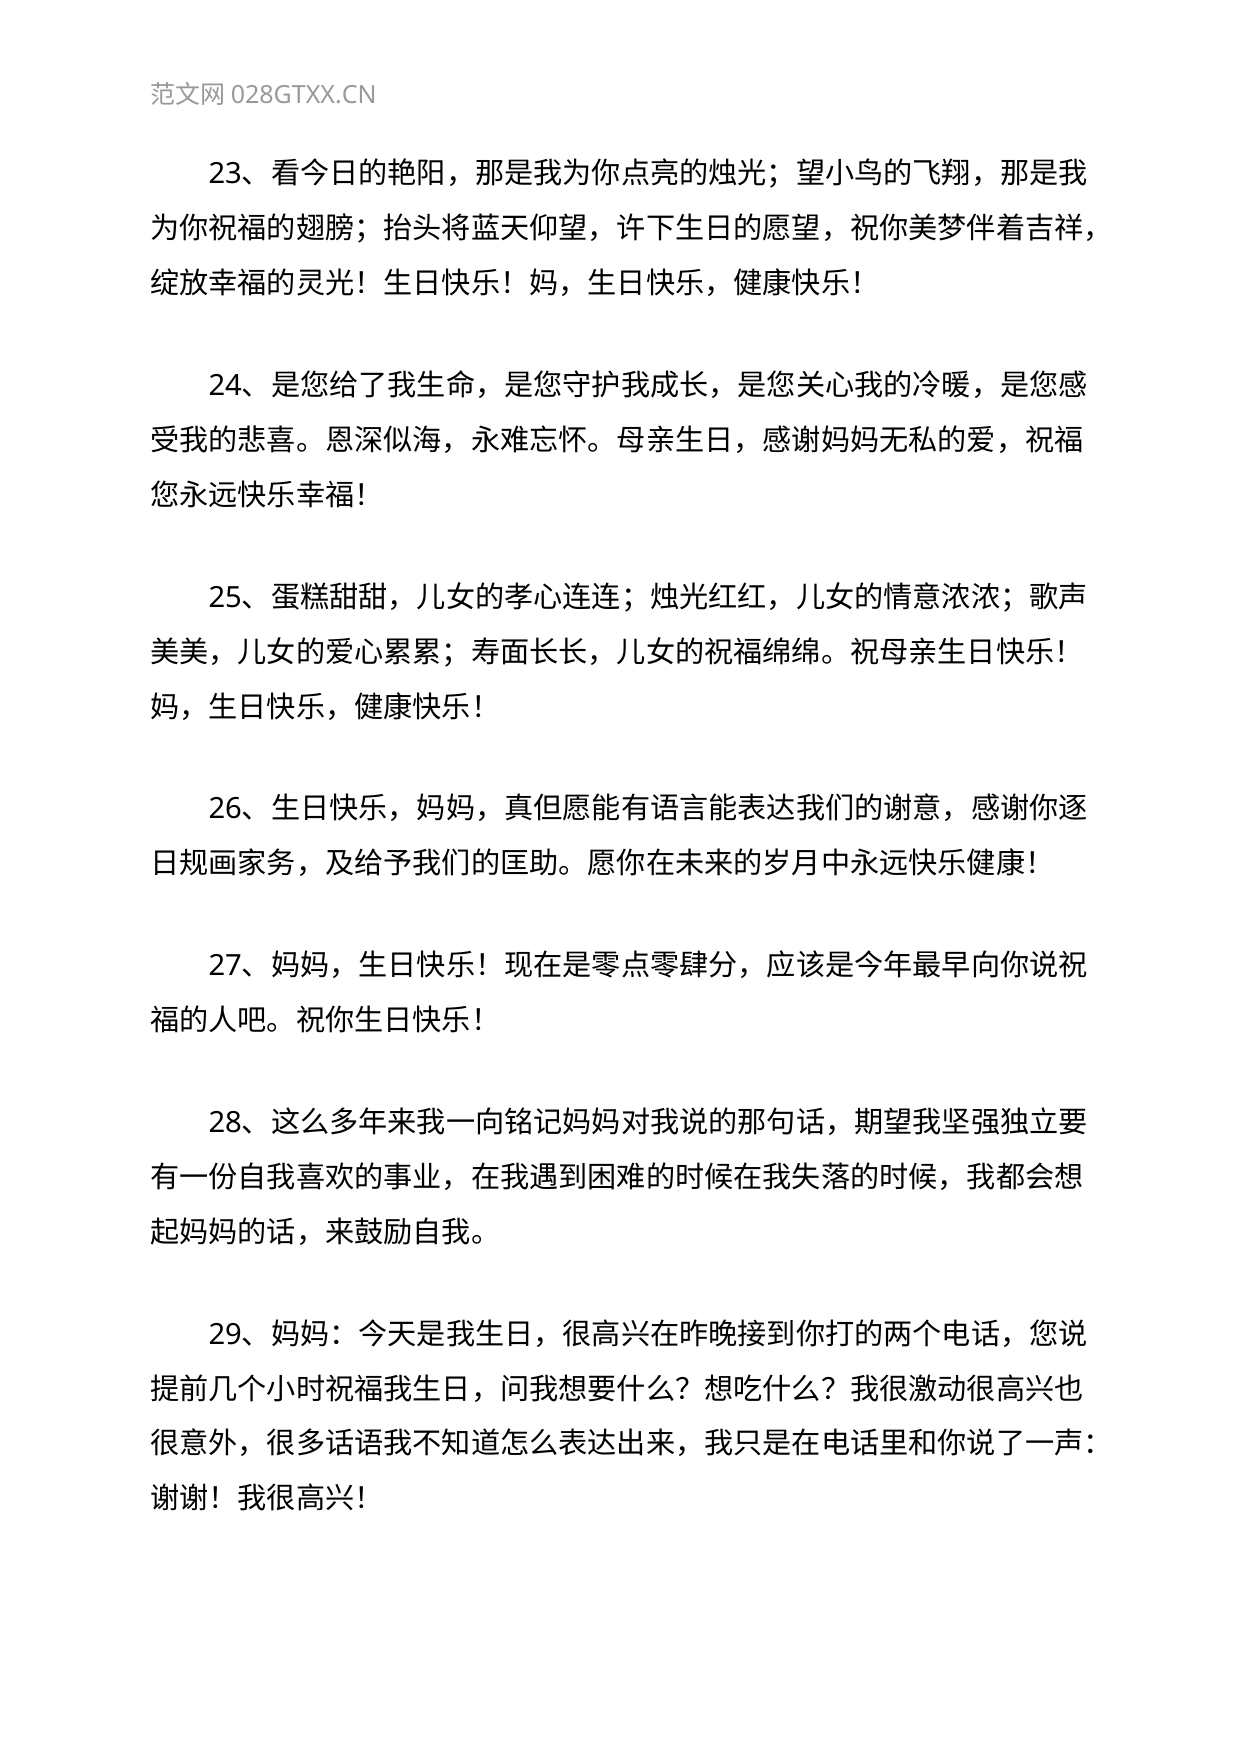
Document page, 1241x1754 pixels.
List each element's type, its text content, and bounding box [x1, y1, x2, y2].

text 27、妈妈，生日快乐！现在是零点零肆分，应该是今年最早向你说祝福的人吧。祝你生日快乐！ [150, 942, 1090, 1039]
text 24、是您给了我生命，是您守护我成长，是您关心我的冷暖，是您感受我的悲喜。恩深似海，永难忘怀。母亲生日，感谢妈妈无私的爱，祝福您永远快乐幸福！ [150, 362, 1090, 514]
text 25、蛋糕甜甜，儿女的孝心连连；烛光红红，儿女的情意浓浓；歌声美美，儿女的爱心累累；寿面长长，儿女的祝福绵绵。祝母亲生日快乐！妈，生日快乐，健康快乐！ [150, 573, 1090, 726]
text 23、看今日的艳阳，那是我为你点亮的烛光；望小鸟的飞翔，那是我为你祝福的翅膀；抬头将蓝天仰望，许下生日的愿望，祝你美梦伴着吉祥，绽放幸福的灵光！生日快乐！妈，生日快乐，健康快乐！ [150, 150, 1090, 302]
text 29、妈妈：今天是我生日，很高兴在昨晚接到你打的两个电话，您说提前几个小时祝福我生日，问我想要什么？想吃什么？我很激动很高兴也很意外，很多话语我不知道怎么表达出来，我只是在电话里和你说了一声：谢谢！我很高兴！ [150, 1310, 1090, 1517]
text 28、这么多年来我一向铭记妈妈对我说的那句话，期望我坚强独立要有一份自我喜欢的事业，在我遇到困难的时候在我失落的时候，我都会想起妈妈的话，来鼓励自我。 [150, 1098, 1090, 1251]
text 26、生日快乐，妈妈，真但愿能有语言能表达我们的谢意，感谢你逐日规画家务，及给予我们的匡助。愿你在未来的岁月中永远快乐健康！ [150, 785, 1090, 882]
